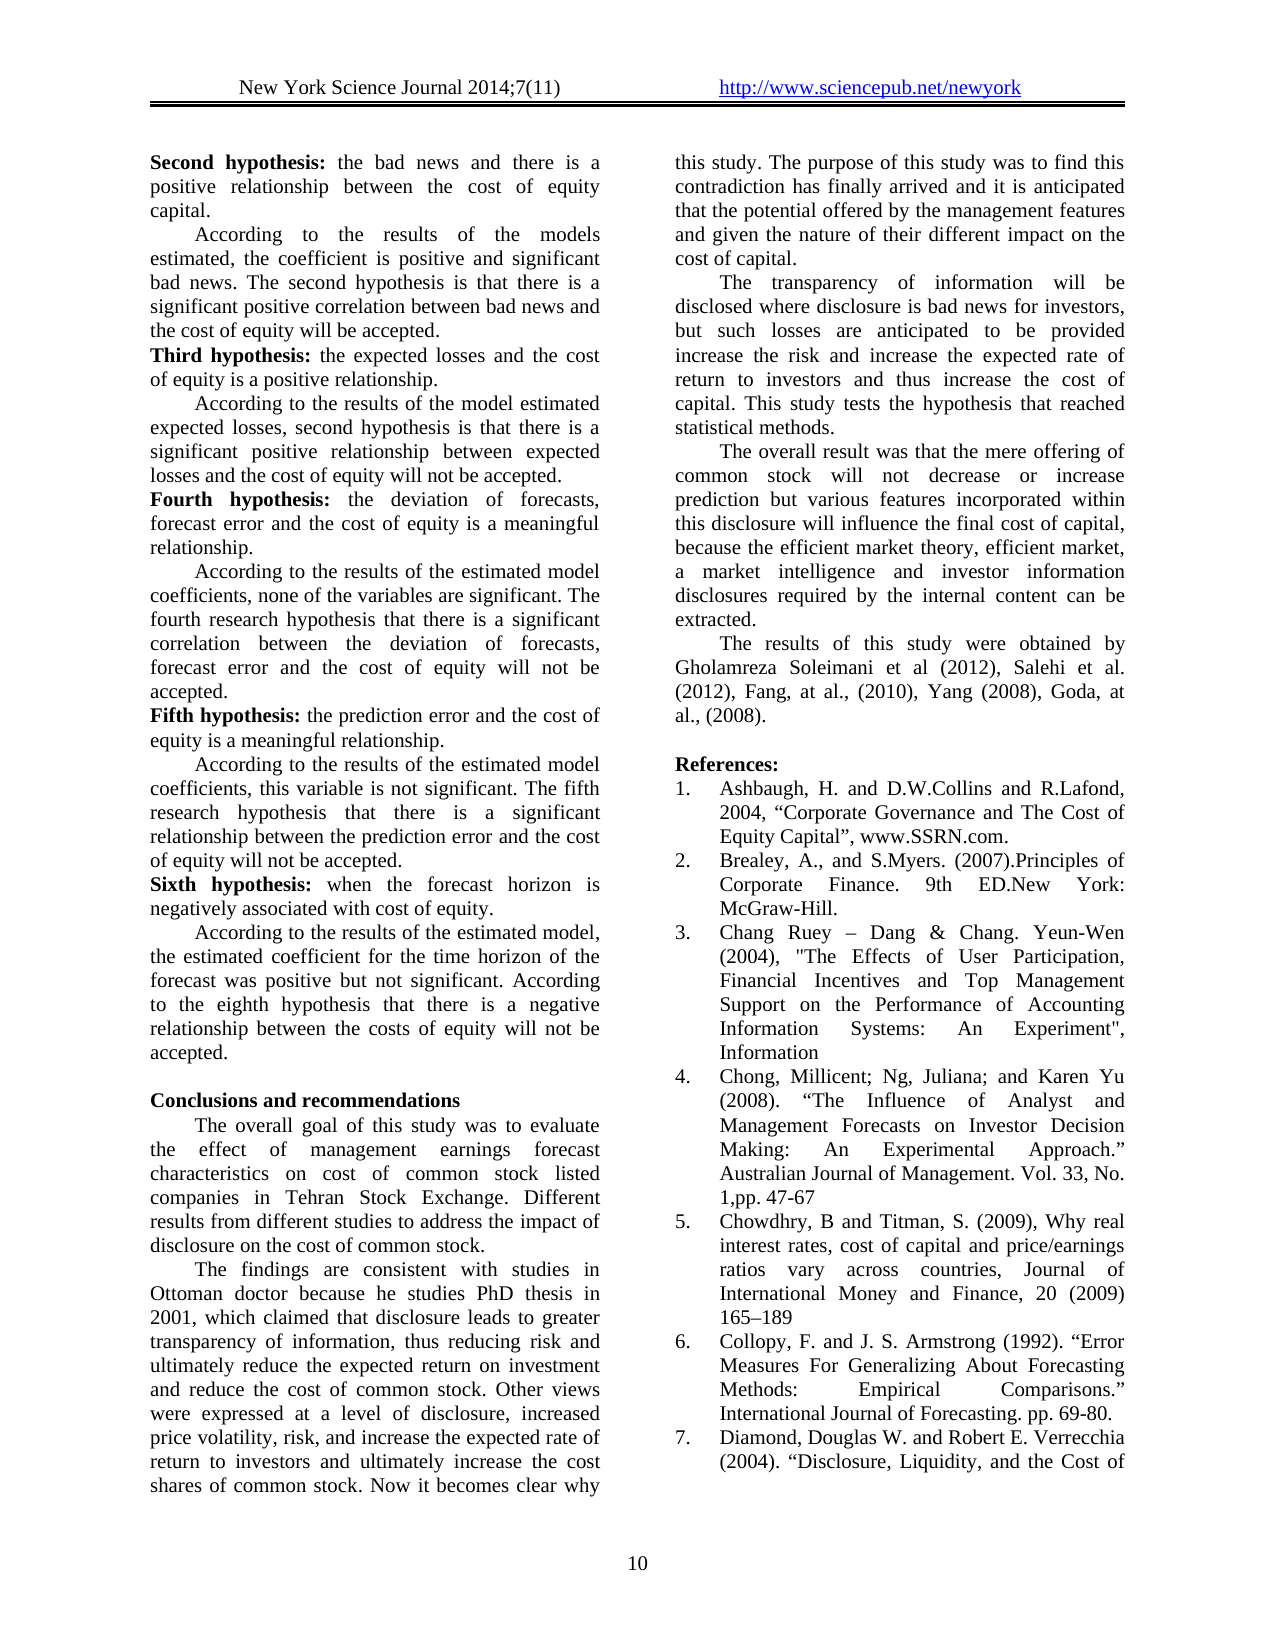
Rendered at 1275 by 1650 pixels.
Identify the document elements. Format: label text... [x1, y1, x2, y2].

text Conclusions and recommendations [150, 1088, 600, 1112]
list Ashbaugh, H. and D.W.Collins and R.Lafond, 2004, “Corporate Governance and The Cost of Equity Capital”, www.SSRN.com. [675, 776, 1125, 848]
text Fifth hypothesis: the prediction error and the cost of equity is a meaningful relationship. [150, 703, 600, 752]
text References: [675, 752, 1125, 776]
text Second hypothesis: the bad news and there is a positive relationship between the cost of equity capital. [150, 150, 600, 222]
text According to the results of the model estimated expected losses, second hypothesis is that there is a significant positive relationship between expected losses and the cost of equity will not be accepted. [150, 391, 600, 487]
text According to the results of the estimated model coefficients, this variable is not significant. The fifth research hypothesis that there is a significant relationship between the prediction error and the cost of equity will not be accepted. [150, 752, 600, 872]
text The overall result was that the mere offering of common stock will not decrease or increase prediction but various features incorporated within this disclosure will influence the final cost of capital, because the efficient market theory, efficient market, a market intelligence and investor information disclosures required by the internal content can be extracted. [675, 439, 1125, 631]
text The transparency of information will be disclosed where disclosure is bad news for investors, but such losses are anticipated to be provided increase the risk and increase the expected rate of return to investors and thus increase the cost of capital. This study tests the hypothesis that reached statistical methods. [675, 270, 1125, 439]
text Third hypothesis: the expected losses and the cost of equity is a positive relationship. [150, 342, 600, 391]
text Sixth hypothesis: when the forecast horizon is negatively associated with cost of equity. [150, 872, 600, 920]
list Chowdhry, B and Titman, S. (2009), Why real interest rates, cost of capital and price/earnings ratios vary across countries, Journal of International Money and Finance, 20 (2009) 165–189 [675, 1209, 1125, 1329]
list Chong, Millicent; Ng, Juliana; and Karen Yu (2008). “The Influence of Analyst and Management Forecasts on Investor Decision Making: An Experimental Approach.” Australian Journal of Management. Vol. 33, No. 1,pp. 47-67 [675, 1064, 1125, 1209]
text The results of this study were obtained by Gholamreza Soleimani et al (2012), Salehi et al. (2012), Fang, at al., (2010), Yang (2008), Goda, at al., (2008). [675, 631, 1125, 727]
text The findings are consistent with studies in Ottoman doctor because he studies PhD thesis in 2001, which claimed that disclosure leads to greater transparency of information, thus reducing risk and ultimately reduce the expected return on investment and reduce the cost of common stock. Other views were expressed at a level of disclosure, increased price volatility, risk, and increase the expected rate of return to investors and ultimately increase the cost shares of common stock. Now it becomes clear why this study. The purpose of this study was to find this contradiction has finally arrived and it is anticipated that the potential offered by the management features and given the nature of their different impact on the cost of capital. [675, 150, 1125, 270]
text According to the results of the estimated model, the estimated coefficient for the time horizon of the forecast was positive but not significant. According to the eighth hypothesis that there is a negative relationship between the costs of equity will not be accepted. [150, 920, 600, 1064]
text The overall goal of this study was to evaluate the effect of management earnings forecast characteristics on cost of common stock listed companies in Tehran Stock Exchange. Different results from different studies to address the impact of disclosure on the cost of common stock. [150, 1112, 600, 1257]
text The findings are consistent with studies in Ottoman doctor because he studies PhD thesis in 2001, which claimed that disclosure leads to greater transparency of information, thus reducing risk and ultimately reduce the expected return on investment and reduce the cost of common stock. Other views were expressed at a level of disclosure, increased price volatility, risk, and increase the expected rate of return to investors and ultimately increase the cost shares of common stock. Now it becomes clear why this study. The purpose of this study was to find this contradiction has finally arrived and it is anticipated that the potential offered by the management features and given the nature of their different impact on the cost of capital. [150, 1257, 600, 1497]
list Chang Ruey – Dang & Chang. Yeun-Wen (2004), "The Effects of User Participation, Financial Incentives and Top Management Support on the Performance of Accounting Information Systems: An Experiment", Information [675, 920, 1125, 1064]
text Fourth hypothesis: the deviation of forecasts, forecast error and the cost of equity is a meaningful relationship. [150, 487, 600, 559]
list Collopy, F. and J. S. Armstrong (1992). “Error Measures For Generalizing About Forecasting Methods: Empirical Comparisons.” International Journal of Forecasting. pp. 69-80. [675, 1329, 1125, 1425]
list Brealey, A., and S.Myers. (2007).Principles of Corporate Finance. 9th ED.New York: McGraw-Hill. [675, 848, 1125, 920]
text According to the results of the estimated model coefficients, none of the variables are significant. The fourth research hypothesis that there is a significant correlation between the deviation of forecasts, forecast error and the cost of equity will not be accepted. [150, 559, 600, 703]
text According to the results of the models estimated, the coefficient is positive and significant bad news. The second hypothesis is that there is a significant positive correlation between bad news and the cost of equity will be accepted. [150, 222, 600, 342]
